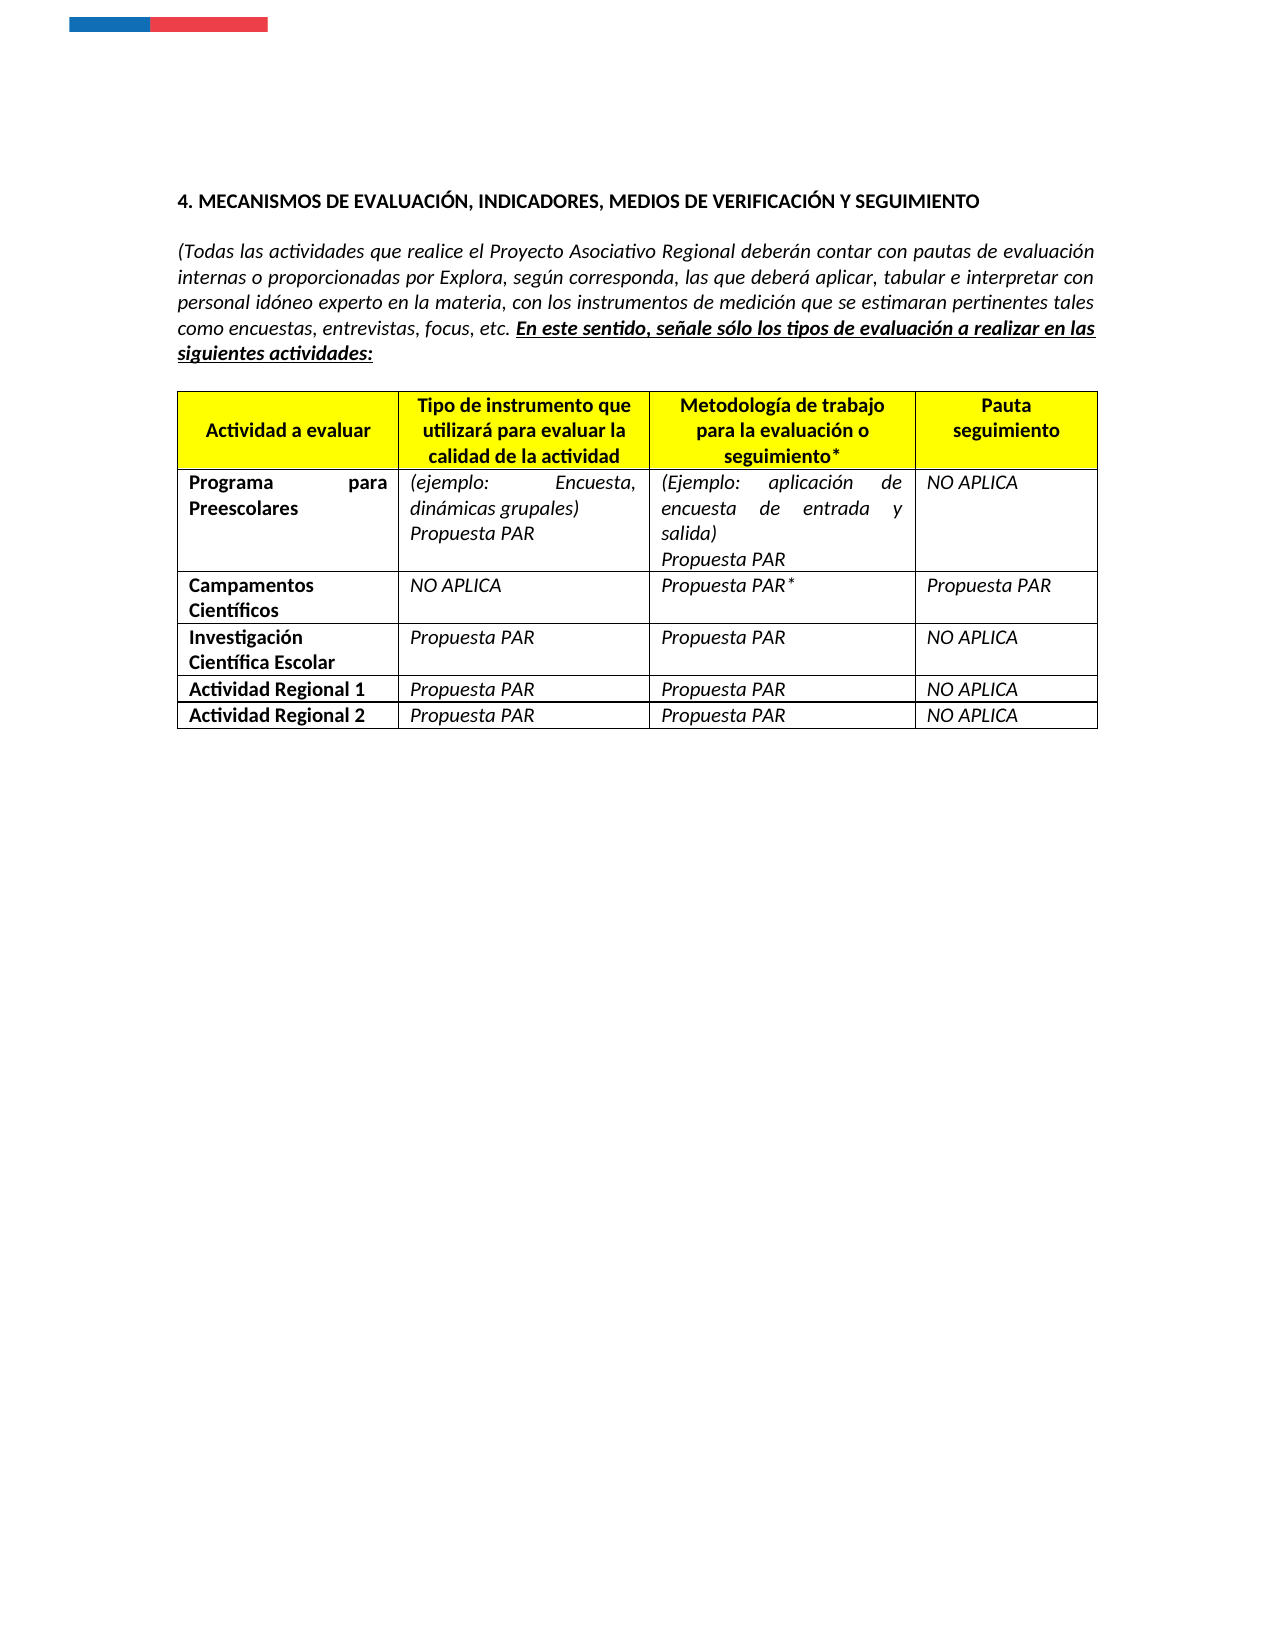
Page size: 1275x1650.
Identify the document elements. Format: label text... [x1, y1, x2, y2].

table_header Pauta seguimiento [916, 392, 1097, 468]
table_cell Propuesta PAR [916, 572, 1097, 623]
table_cell Campamentos Científicos [178, 572, 398, 623]
table_cell NO APLICA [916, 470, 1097, 571]
text (Todas las actividades que realice el Proyecto Asociativo Regional deberán contar con pautas de evaluación internas o proporcionadas por Explora, según corresponda, las que deberá aplicar, tabular e interpretar con personal idóneo experto en la materia, con los instrumentos de medición que se estimaran pertinentes tales como encuestas, entrevistas, focus, etc. En este sentido, señale sólo los tipos de evaluación a realizar en las siguientes actividades: [177, 239, 1098, 366]
table_header Tipo de instrumento que utilizará para evaluar la calidad de la actividad [399, 392, 649, 468]
table_cell Propuesta PAR* [650, 572, 915, 623]
table_cell Programa para Preescolares [178, 470, 398, 571]
table_header Actividad a evaluar [178, 392, 398, 468]
table_cell Actividad Regional 1 [178, 676, 398, 701]
text 4. MECANISMOS DE EVALUACIÓN, INDICADORES, MEDIOS DE VERIFICACIÓN Y SEGUIMIENTO [177, 189, 1098, 214]
table_cell Actividad Regional 2 [178, 703, 398, 728]
table_cell NO APLICA [399, 572, 649, 623]
table_cell NO APLICA [916, 676, 1097, 701]
table_cell Propuesta PAR [399, 703, 649, 728]
table_cell (Ejemplo: aplicación de encuesta de entrada y salida) Propuesta PAR [650, 470, 915, 571]
table_header Metodología de trabajo para la evaluación o seguimiento* [650, 392, 915, 468]
table_cell NO APLICA [916, 624, 1097, 675]
table_cell Propuesta PAR [650, 624, 915, 675]
table_cell Propuesta PAR [399, 676, 649, 701]
table_cell Propuesta PAR [399, 624, 649, 675]
table_cell (ejemplo: Encuesta, dinámicas grupales) Propuesta PAR [399, 470, 649, 571]
table_cell Investigación Científica Escolar [178, 624, 398, 675]
table_cell Propuesta PAR [650, 676, 915, 701]
table_cell NO APLICA [916, 703, 1097, 728]
table_cell Propuesta PAR [650, 703, 915, 728]
picture [69, 17, 271, 32]
